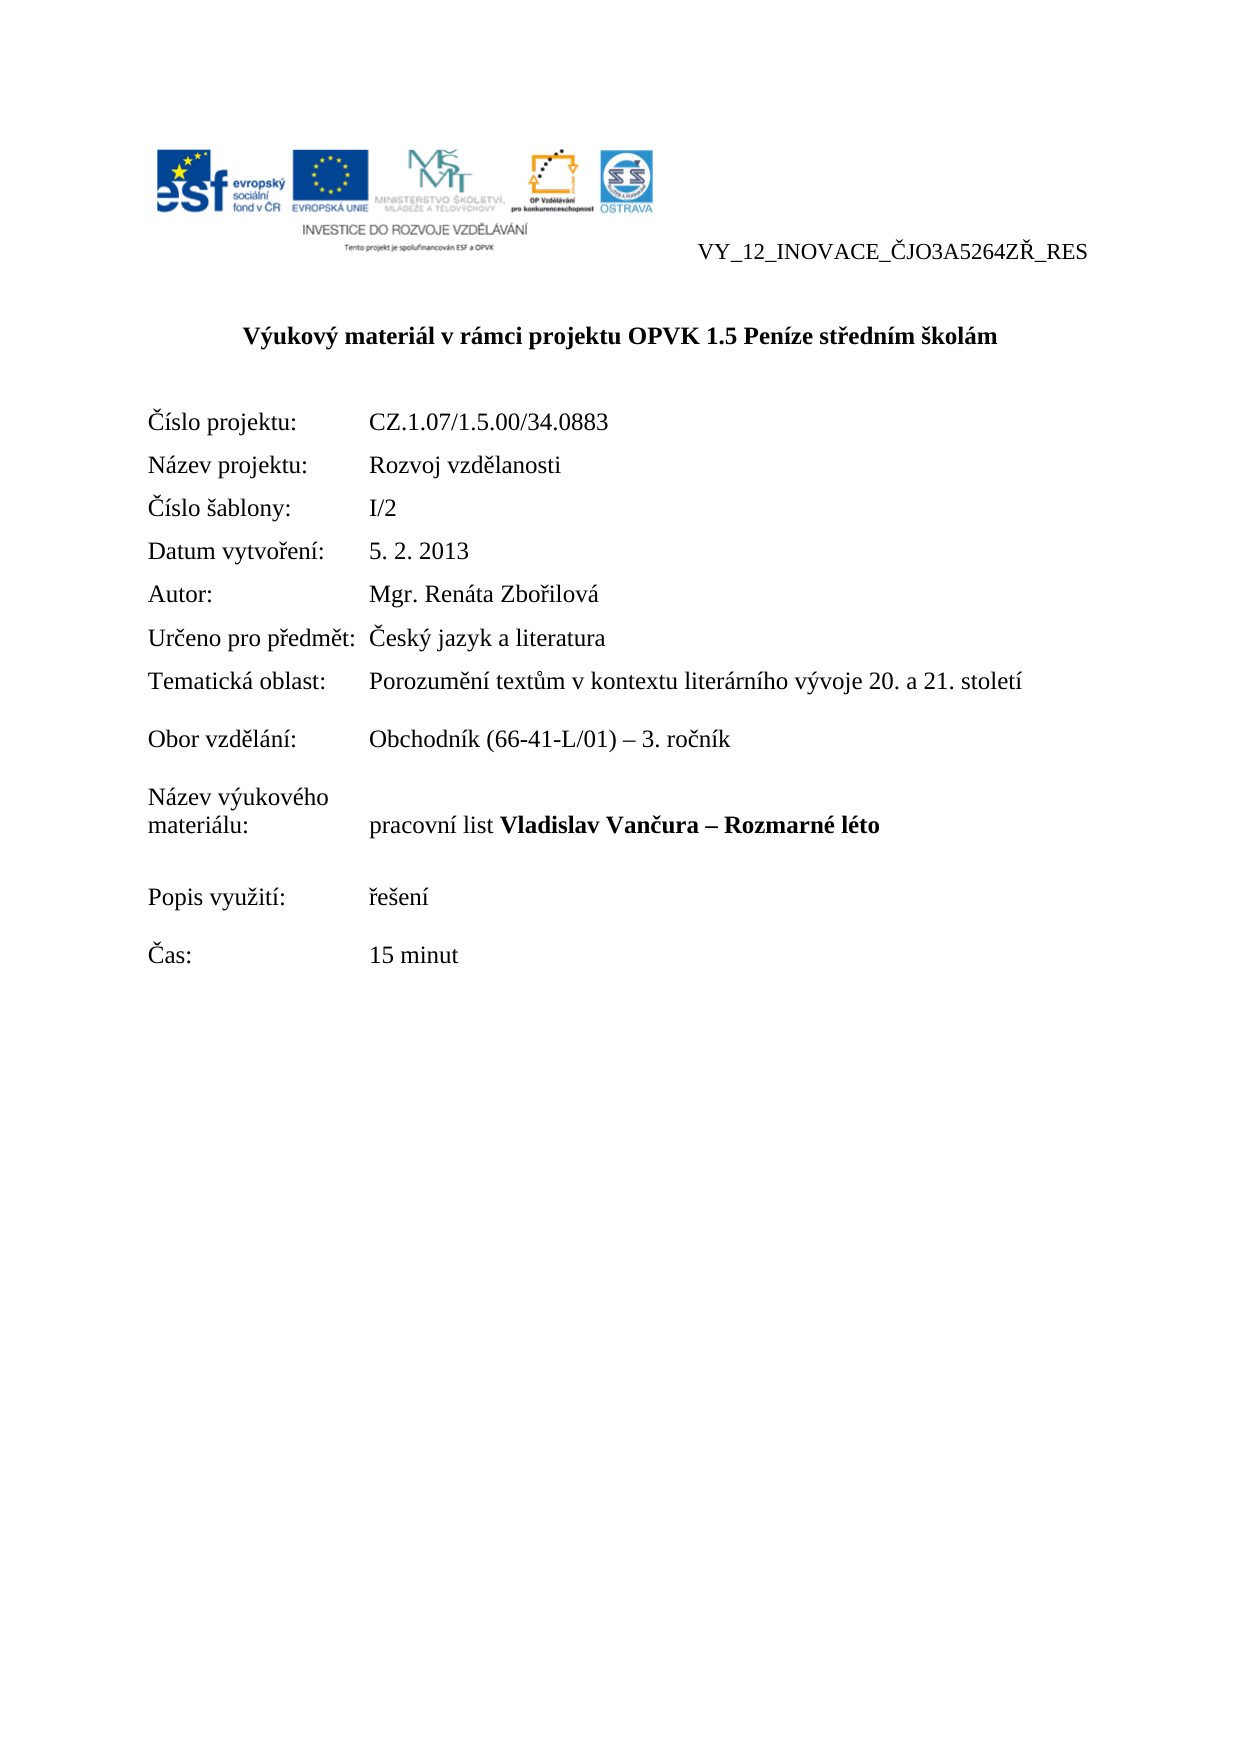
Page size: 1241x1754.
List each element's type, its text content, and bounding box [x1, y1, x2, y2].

text Tematická oblast: Porozumění textům v kontextu literárního vývoje 20. a 21. století [148, 666, 1093, 694]
text Název projektu: Rozvoj vzdělanosti [148, 450, 1093, 479]
text Čas: 15 minut [148, 940, 1093, 968]
text Obor vzdělání: Obchodník (66-41-L/01) – 3. ročník [148, 724, 1093, 752]
text Určeno pro předmět: Český jazyk a literatura [148, 623, 1093, 651]
text Číslo projektu: CZ.1.07/1.5.00/34.0883 [148, 407, 1093, 436]
text materiálu: pracovní list Vladislav Vančura – Rozmarné léto [148, 810, 1093, 839]
text Datum vytvoření: 5. 2. 2013 [148, 536, 1093, 565]
text Číslo šablony: I/2 [148, 493, 1093, 522]
text Název výukového [148, 782, 1093, 810]
text Výukový materiál v rámci projektu OPVK 1.5 Peníze středním školám [148, 321, 1093, 349]
picture [153, 147, 658, 260]
text Autor: Mgr. [148, 579, 1093, 608]
text Popis využití: řešení [148, 882, 1093, 911]
